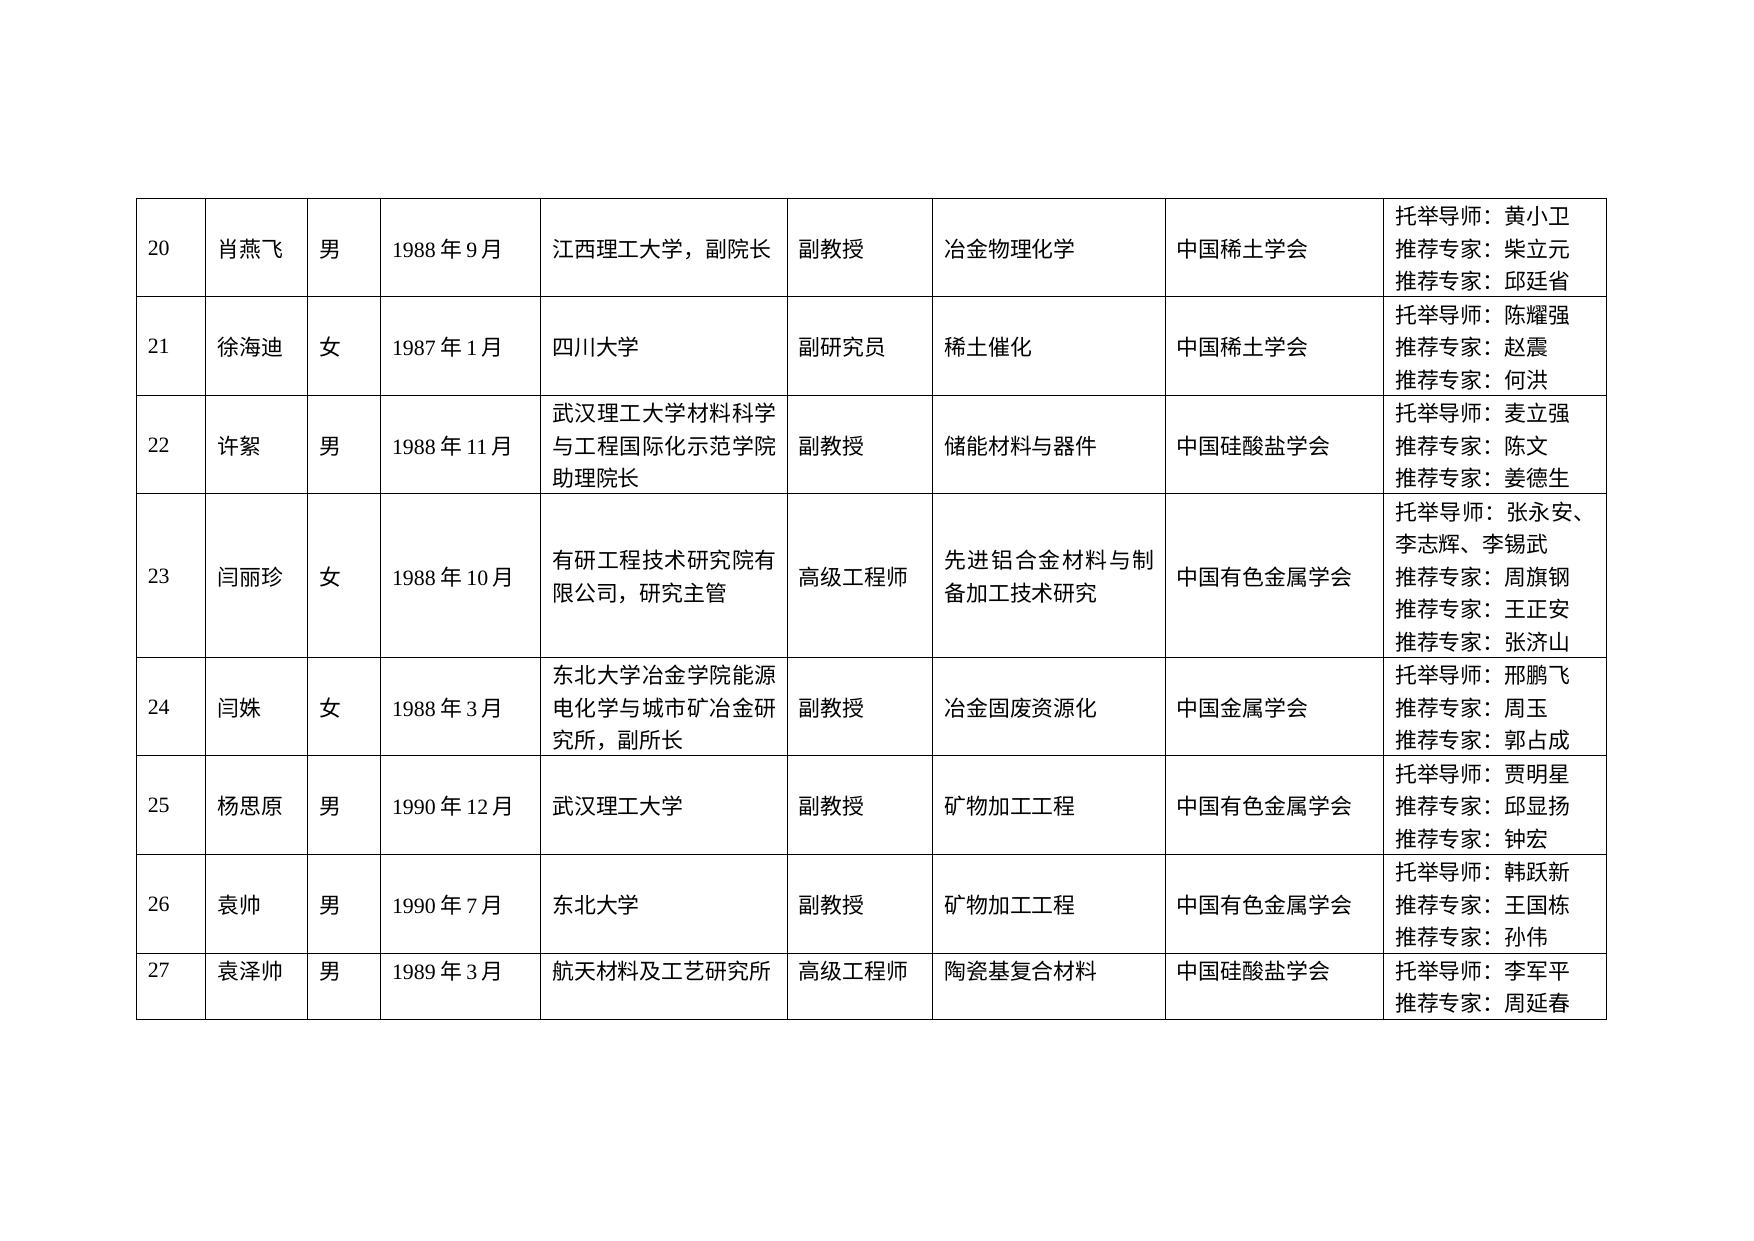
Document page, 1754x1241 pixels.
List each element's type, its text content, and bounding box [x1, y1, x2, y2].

table_cell 副教授 [788, 199, 932, 296]
table_cell 陶瓷基复合材料 [933, 954, 1165, 1018]
table_cell 26 [137, 855, 205, 952]
table_cell 有研工程技术研究院有限公司，研究主管 [541, 494, 787, 657]
table_cell 20 [137, 199, 205, 296]
table_cell 27 [137, 954, 205, 1018]
table_cell 25 [137, 756, 205, 854]
table_cell 中国稀土学会 [1166, 297, 1383, 395]
table_cell 托举导师：黄小卫 推荐专家：柴立元 推荐专家：邱廷省 [1384, 199, 1606, 296]
table_cell 男 [308, 954, 380, 1018]
table_cell 冶金固废资源化 [933, 658, 1165, 755]
table_cell 23 [137, 494, 205, 657]
table_cell 武汉理工大学材料科学与工程国际化示范学院助理院长 [541, 396, 787, 493]
table_cell 中国金属学会 [1166, 658, 1383, 755]
table_cell 托举导师：麦立强 推荐专家：陈文 推荐专家：姜德生 [1384, 396, 1606, 493]
table_cell 1988年3月 [381, 658, 540, 755]
table_cell 托举导师：贾明星 推荐专家：邱显扬 推荐专家：钟宏 [1384, 756, 1606, 854]
table_cell 副教授 [788, 855, 932, 952]
table_cell 男 [308, 855, 380, 952]
table_cell 女 [308, 297, 380, 395]
table_cell 女 [308, 494, 380, 657]
table_cell 1987年1月 [381, 297, 540, 395]
table_cell 矿物加工工程 [933, 855, 1165, 952]
table_cell 托举导师：张永安、李志辉、李锡武 推荐专家：周旗钢 推荐专家：王正安 推荐专家：张济山 [1384, 494, 1606, 657]
table_cell 托举导师：韩跃新 推荐专家：王国栋 推荐专家：孙伟 [1384, 855, 1606, 952]
table_cell 冶金物理化学 [933, 199, 1165, 296]
table_cell 稀土催化 [933, 297, 1165, 395]
table_cell 中国硅酸盐学会 [1166, 396, 1383, 493]
table_cell 托举导师：陈耀强 推荐专家：赵震 推荐专家：何洪 [1384, 297, 1606, 395]
table_cell 1988年11月 [381, 396, 540, 493]
table_cell 副研究员 [788, 297, 932, 395]
table_cell 1989年3月 [381, 954, 540, 1018]
table_cell 男 [308, 756, 380, 854]
table_cell 副教授 [788, 396, 932, 493]
table_cell 东北大学冶金学院能源电化学与城市矿冶金研究所，副所长 [541, 658, 787, 755]
table_cell 副教授 [788, 756, 932, 854]
table_cell 袁泽帅 [206, 954, 307, 1018]
table_cell 航天材料及工艺研究所 [541, 954, 787, 1018]
table_cell 武汉理工大学 [541, 756, 787, 854]
table_cell 高级工程师 [788, 494, 932, 657]
table_cell 储能材料与器件 [933, 396, 1165, 493]
table_cell 东北大学 [541, 855, 787, 952]
table_cell 高级工程师 [788, 954, 932, 1018]
table_cell 许絮 [206, 396, 307, 493]
table_cell 男 [308, 199, 380, 296]
table_cell 徐海迪 [206, 297, 307, 395]
table_cell 闫丽珍 [206, 494, 307, 657]
table_cell 1990年7月 [381, 855, 540, 952]
table_cell 杨思原 [206, 756, 307, 854]
table_cell 闫姝 [206, 658, 307, 755]
table_cell 24 [137, 658, 205, 755]
table_cell 中国有色金属学会 [1166, 756, 1383, 854]
table_cell 副教授 [788, 658, 932, 755]
table_cell 袁帅 [206, 855, 307, 952]
table_cell 中国有色金属学会 [1166, 494, 1383, 657]
table_cell 江西理工大学，副院长 [541, 199, 787, 296]
table_cell 肖燕飞 [206, 199, 307, 296]
table_cell 1990年12月 [381, 756, 540, 854]
table_cell 男 [308, 396, 380, 493]
table_cell 1988年10月 [381, 494, 540, 657]
table_cell 中国有色金属学会 [1166, 855, 1383, 952]
table_cell 矿物加工工程 [933, 756, 1165, 854]
table_cell 中国稀土学会 [1166, 199, 1383, 296]
table_cell 女 [308, 658, 380, 755]
table_cell 中国硅酸盐学会 [1166, 954, 1383, 1018]
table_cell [1384, 954, 1606, 1018]
table_cell 21 [137, 297, 205, 395]
table_cell 22 [137, 396, 205, 493]
table_cell 四川大学 [541, 297, 787, 395]
table_cell 托举导师：邢鹏飞 推荐专家：周玉 推荐专家：郭占成 [1384, 658, 1606, 755]
table_cell 1988年9月 [381, 199, 540, 296]
table_cell 先进铝合金材料与制备加工技术研究 [933, 494, 1165, 657]
